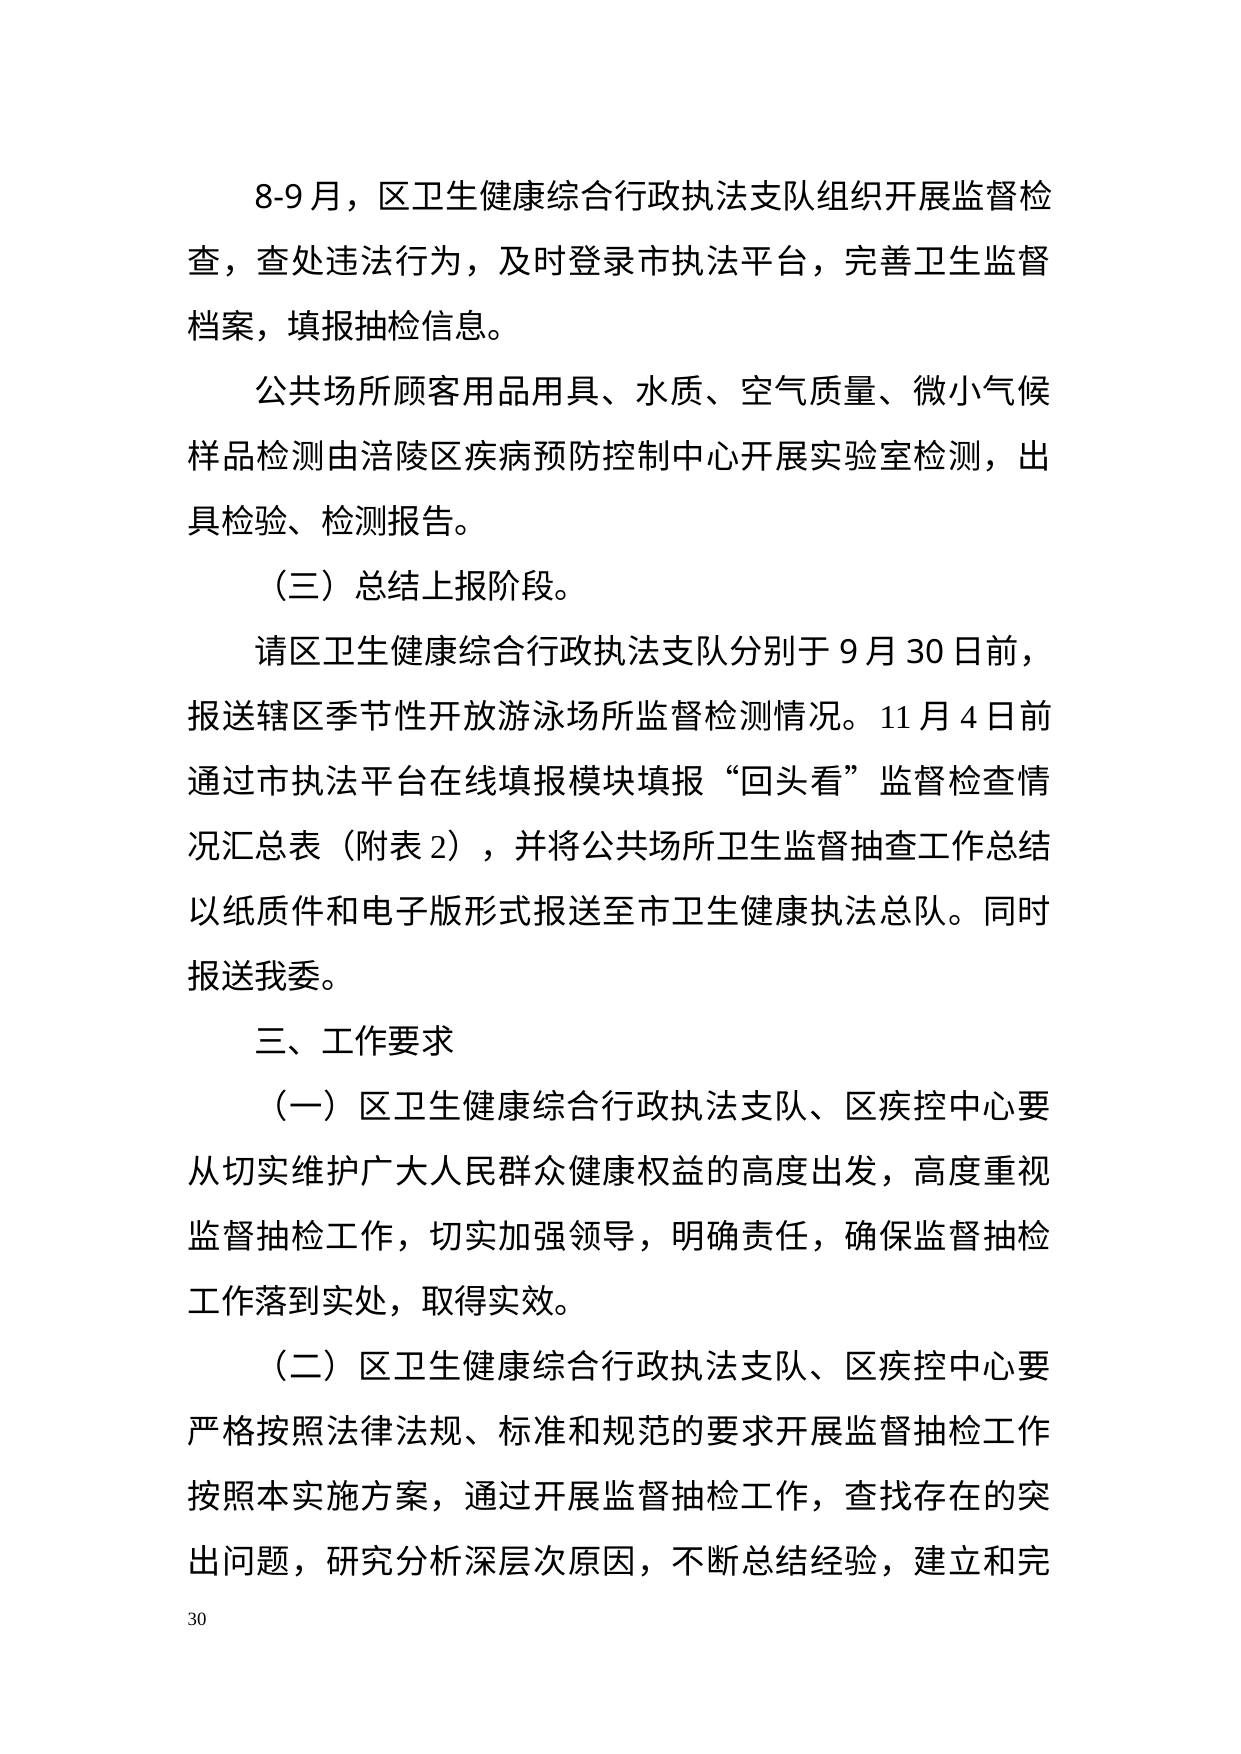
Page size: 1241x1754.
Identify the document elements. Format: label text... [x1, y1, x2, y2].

text （三）总结上报阶段。 [187, 552, 1053, 617]
text 请区卫生健康综合行政执法支队分别于9月30日前，报送辖区季节性开放游泳场所监督检测情况。11月4日前通过市执法平台在线填报模块填报“回头看”监督检查情况汇总表（附表2），并将公共场所卫生监督抽查工作总结以纸质件和电子版形式报送至市卫生健康执法总队。同时报送我委。 [187, 617, 1053, 1007]
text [187, 1332, 1053, 1592]
text 8-9月，区卫生健康综合行政执法支队组织开展监督检查，查处违法行为，及时登录市执法平台，完善卫生监督档案，填报抽检信息。 [187, 162, 1053, 357]
text 公共场所顾客用品用具、水质、空气质量、微小气候样品检测由涪陵区疾病预防控制中心开展实验室检测，出具检验、检测报告。 [187, 357, 1053, 552]
text （一）区卫生健康综合行政执法支队、区疾控中心要从切实维护广大人民群众健康权益的高度出发，高度重视监督抽检工作，切实加强领导，明确责任，确保监督抽检工作落到实处，取得实效。 [187, 1072, 1053, 1332]
text 三、工作要求 [187, 1007, 1053, 1072]
